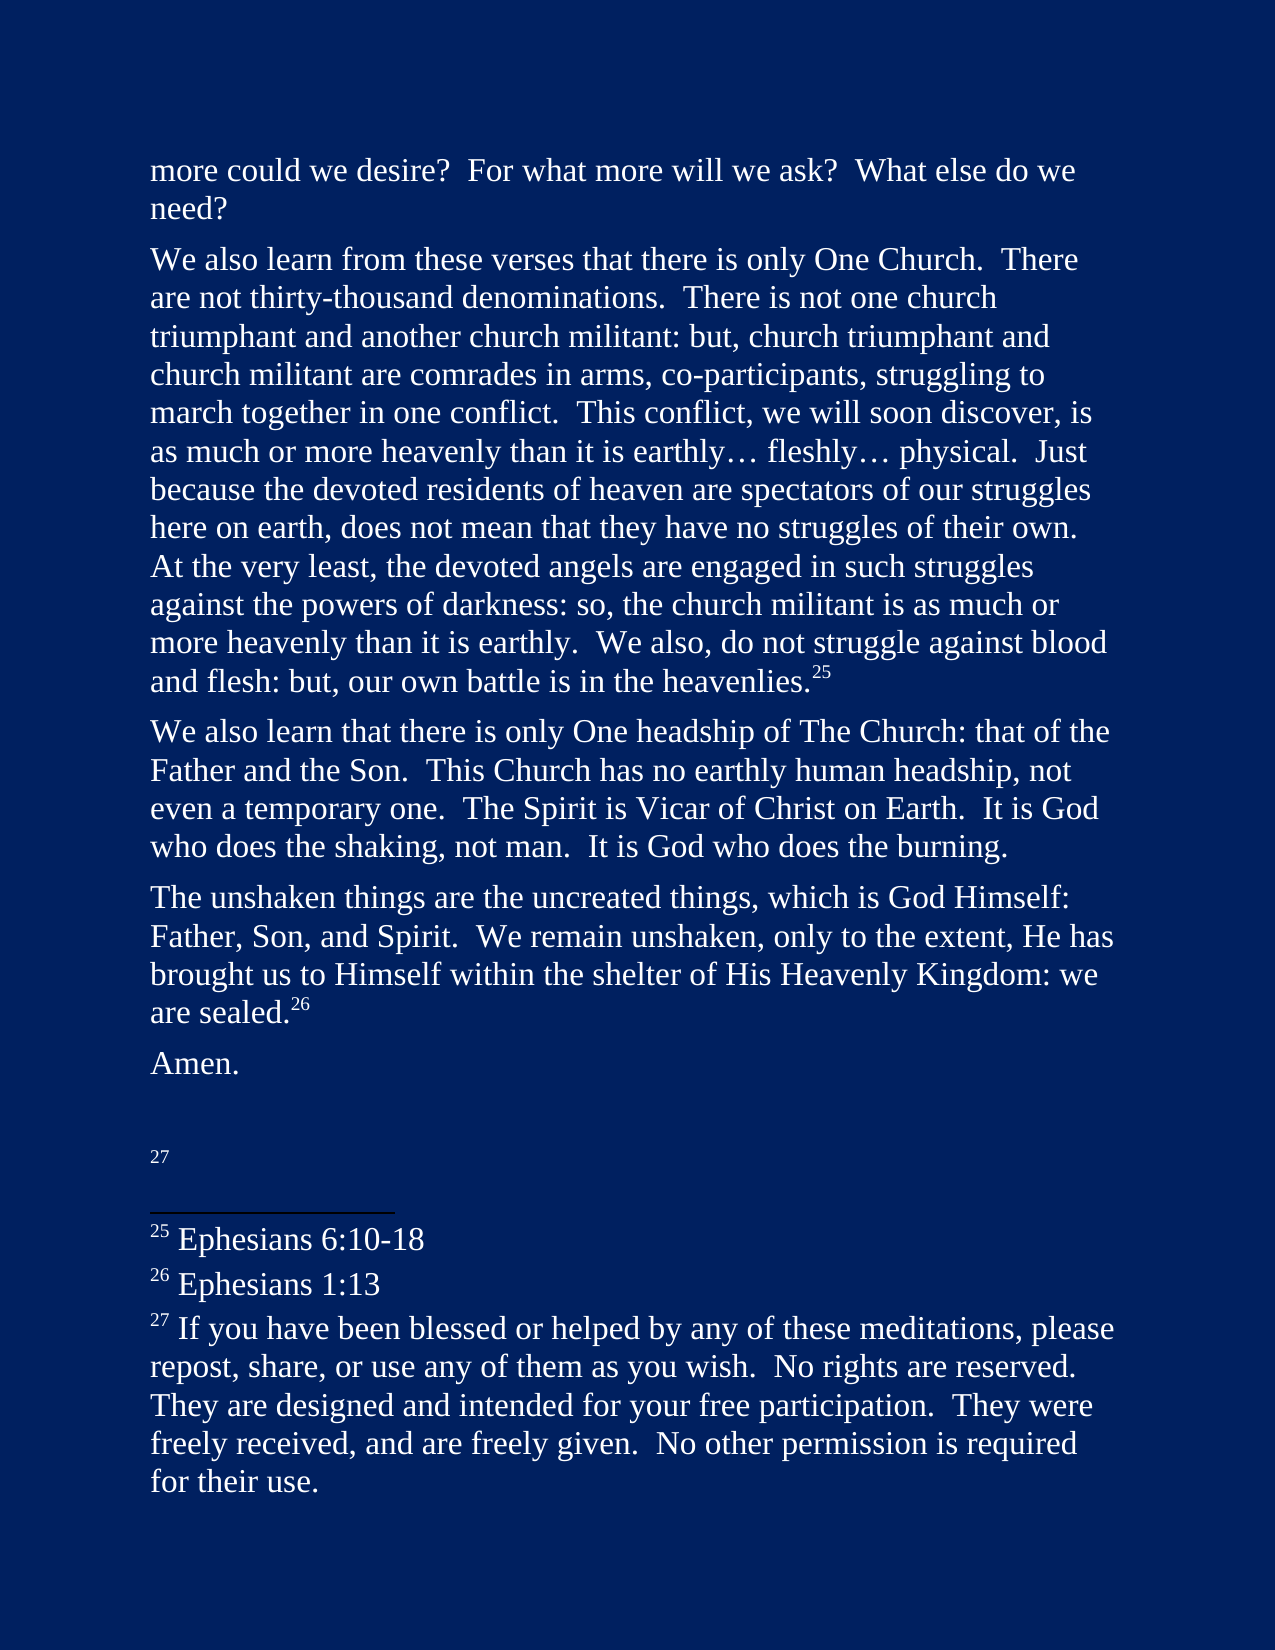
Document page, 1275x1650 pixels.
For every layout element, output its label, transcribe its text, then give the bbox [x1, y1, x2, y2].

text Amen. [150, 1043, 1125, 1082]
text The unshaken things are the uncreated things, which is God Himself: Father, Son, and Spirit. We remain unshaken, only to the extent, He has brought us to Himself within the shelter of His Heavenly Kingdom: we are sealed. [150, 877, 1125, 1031]
text The warning is clear. Rejection of God’s Spirit is a fatal error. The Son speaks: but, the Spirit enables us to hear and understand. It returns us to the fleshly condition of the Israelites, who also refused to listen, who died in the desert without ever seeing the Promised Land. So also, we will die in hopelessness and never enter Heaven itself, if we do not pay attention to the Son’s voice from heaven and the Spirit’s voice in our ears. The Spirit gives us direct access to the Father and the Son: what more could we desire? For what more will we ask? What else do we need? [150, 150, 1125, 227]
text We also learn from these verses that there is only One Church. There are not thirty-thousand denominations. There is not one church triumphant and another church militant: but, church triumphant and church militant are comrades in arms, co-participants, struggling to march together in one conflict. This conflict, we will soon discover, is as much or more heavenly than it is earthly… fleshly… physical. Just because the devoted residents of heaven are spectators of our struggles here on earth, does not mean that they have no struggles of their own. At the very least, the devoted angels are engaged in such struggles against the powers of darkness: so, the church militant is as much or more heavenly than it is earthly. We also, do not struggle against blood and flesh: but, our own battle is in the heavenlies. [150, 239, 1125, 699]
text We also learn that there is only One headship of The Church: that of the Father and the Son. This Church has no earthly human headship, not even a temporary one. The Spirit is Vicar of Christ on Earth. It is God who does the shaking, not man. It is God who does the burning. [150, 712, 1125, 865]
